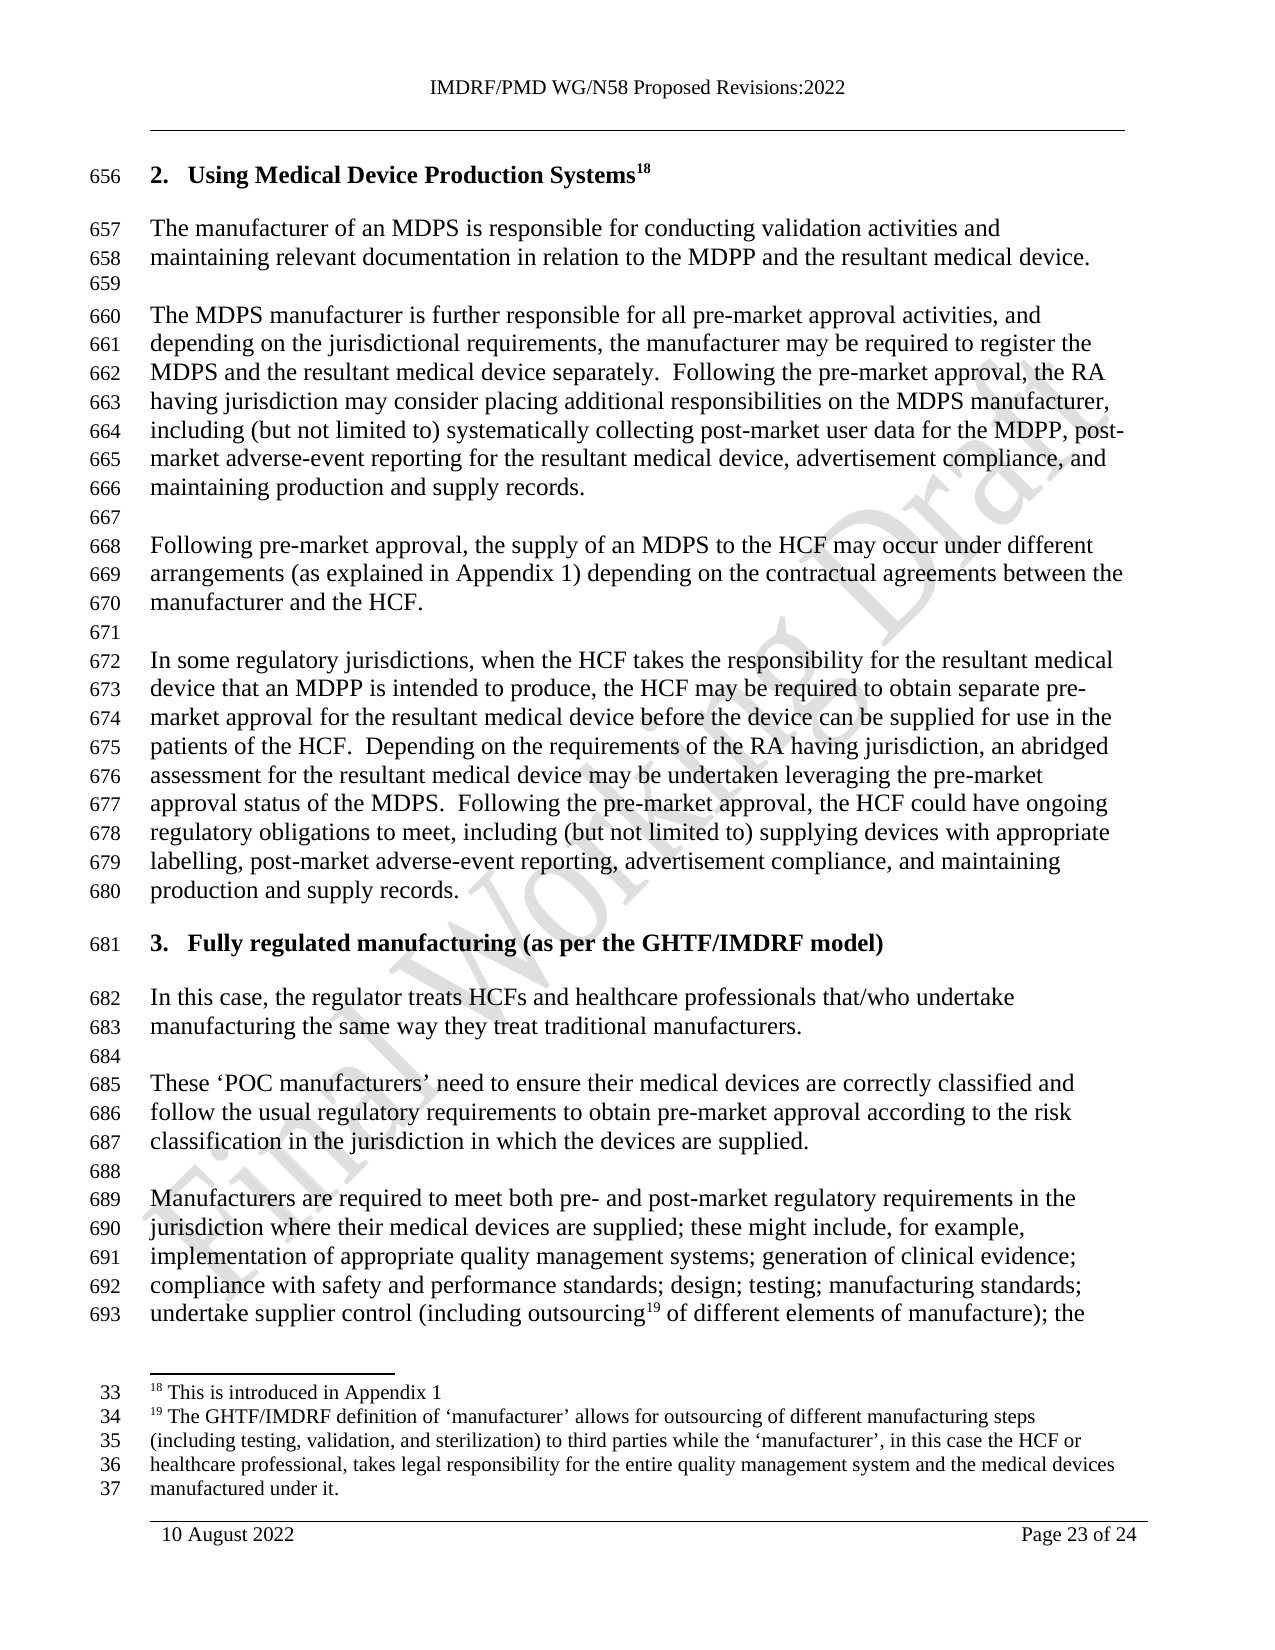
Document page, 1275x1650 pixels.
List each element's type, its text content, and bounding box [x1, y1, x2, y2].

subtitle Fully regulated manufacturing (as per the GHTF/IMDRF model) [150, 928, 1125, 957]
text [150, 1183, 1125, 1327]
subtitle Using Medical Device Production Systems [150, 160, 1125, 188]
text In some regulatory jurisdictions, when the HCF takes the responsibility for the resultant medical device that an MDPP is intended to produce, the HCF may be required to obtain separate pre-market approval for the resultant medical device before the device can be supplied for use in the patients of the HCF. Depending on the requirements of the RA having jurisdiction, an abridged assessment for the resultant medical device may be undertaken leveraging the pre-market approval status of the MDPS. Following the pre-market approval, the HCF could have ongoing regulatory obligations to meet, including (but not limited to) supplying devices with appropriate labelling, post-market adverse-event reporting, advertisement compliance, and maintaining production and supply records. [150, 645, 1125, 903]
text The manufacturer of an MDPS is responsible for conducting validation activities and maintaining relevant documentation in relation to the MDPP and the resultant medical device. [150, 213, 1125, 271]
text These ‘POC manufacturers’ need to ensure their medical devices are correctly classified and follow the usual regulatory requirements to obtain pre-market approval according to the risk classification in the jurisdiction in which the devices are supplied. [150, 1068, 1125, 1155]
text Following pre-market approval, the supply of an MDPS to the HCF may occur under different arrangements (as explained in Appendix 1) depending on the contractual agreements between the manufacturer and the HCF. [150, 530, 1125, 616]
text The MDPS manufacturer is further responsible for all pre-market approval activities, and depending on the jurisdictional requirements, the manufacturer may be required to register the MDPS and the resultant medical device separately. Following the pre-market approval, the RA having jurisdiction may consider placing additional responsibilities on the MDPS manufacturer, including (but not limited to) systematically collecting post-market user data for the MDPP, post-market adverse-event reporting for the resultant medical device, advertisement compliance, and maintaining production and supply records. [150, 300, 1125, 501]
text In this case, the regulator treats HCFs and healthcare professionals that/who undertake manufacturing the same way they treat traditional manufacturers. [150, 982, 1125, 1040]
